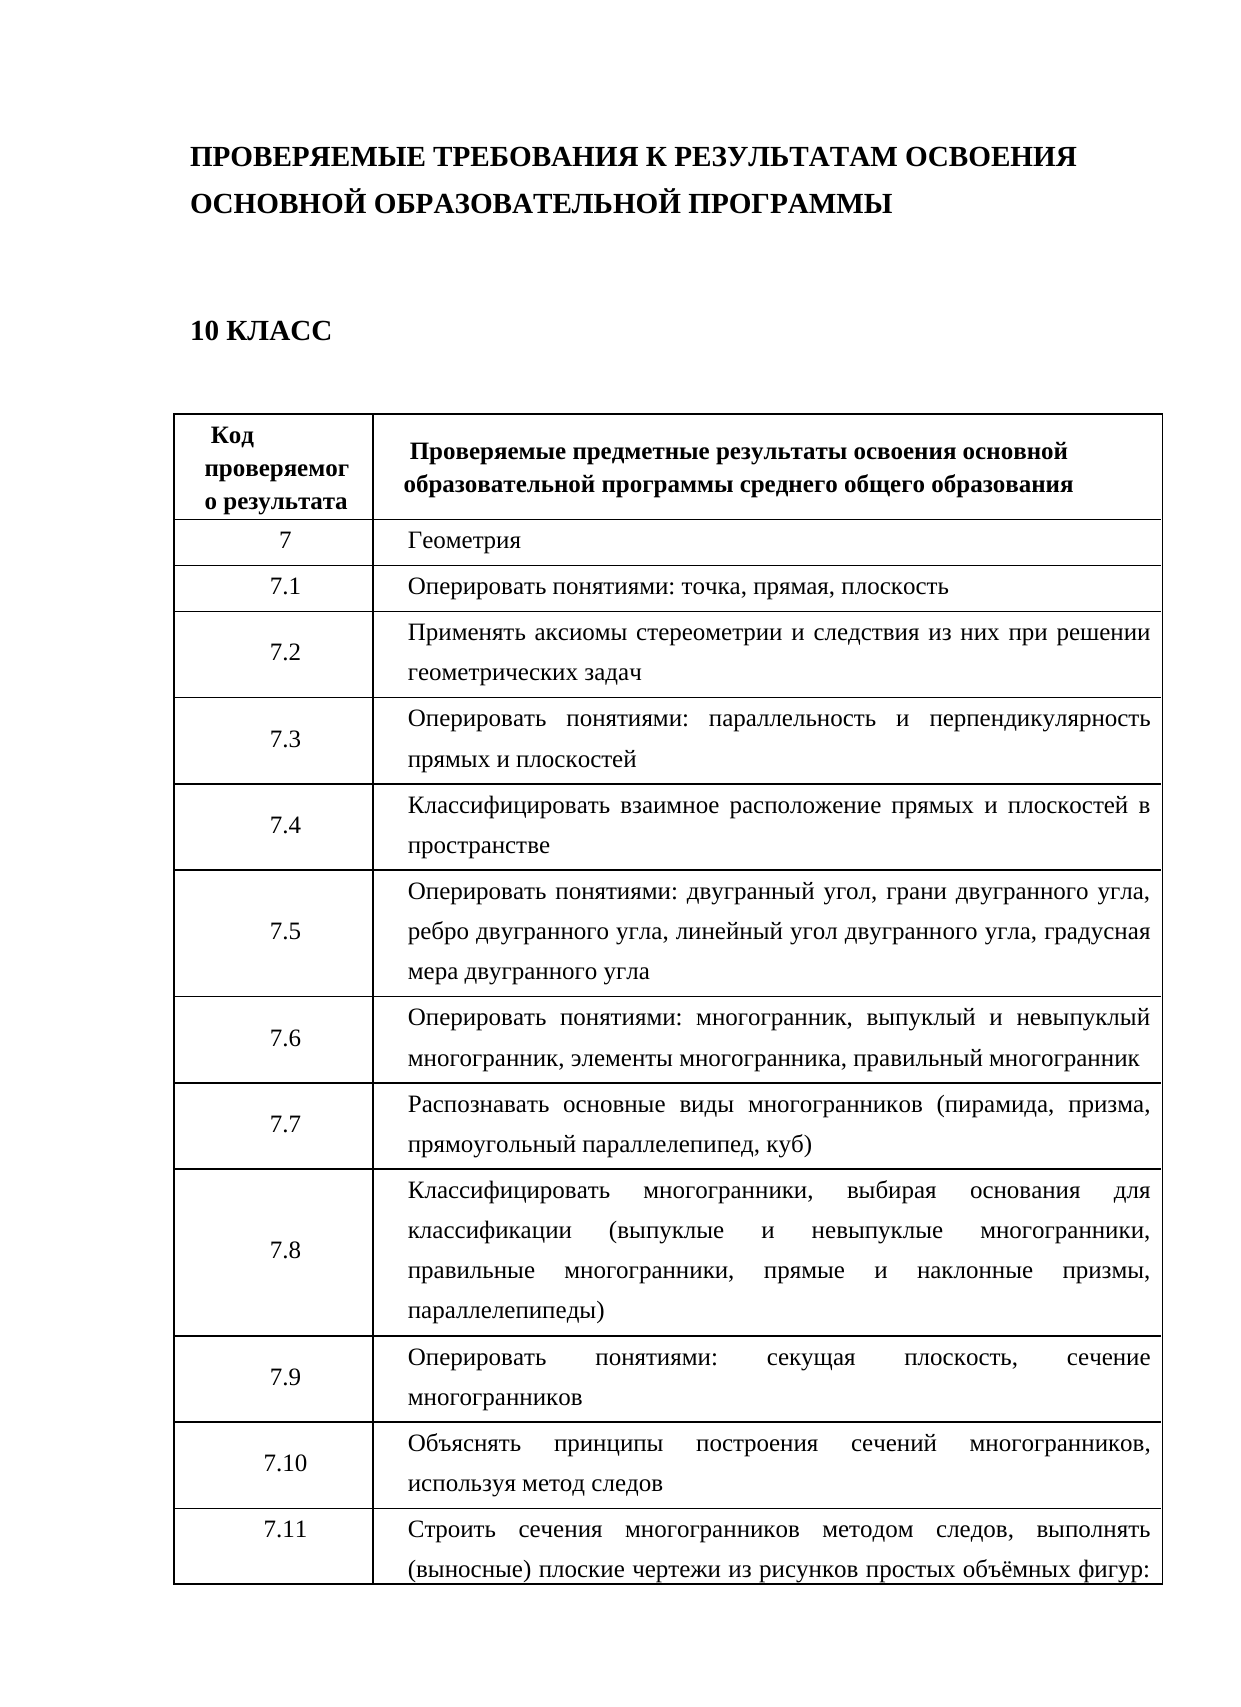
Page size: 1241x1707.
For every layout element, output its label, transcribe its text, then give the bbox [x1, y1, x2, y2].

text 10 КЛАСС [190, 313, 1152, 347]
table_cell 7 [175, 520, 372, 564]
table_cell 7.4 [175, 785, 372, 869]
table_cell Распознавать основные виды многогранников (пирамида, призма, прямоугольный параллелепипед, куб) [374, 1082, 1162, 1168]
table_cell 7.6 [175, 997, 372, 1082]
table_cell Применять аксиомы стереометрии и следствия из них при решении геометрических задач [374, 611, 1162, 697]
table_cell 7.1 [175, 566, 372, 611]
text ПРОВЕРЯЕМЫЕ ТРЕБОВАНИЯ К РЕЗУЛЬТАТАМ ОСВОЕНИЯ ОСНОВНОЙ ОБРАЗОВАТЕЛЬНОЙ ПРОГРАММЫ [190, 139, 1152, 219]
table_cell Классифицировать многогранники, выбирая основания для классификации (выпуклые и невыпуклые многогранники, правильные многогранники, прямые и наклонные призмы, параллелепипеды) [374, 1168, 1162, 1335]
table_header Код проверяемого результата [175, 415, 372, 518]
table_cell 7.2 [175, 612, 372, 697]
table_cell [374, 1508, 1162, 1583]
table_cell 7.7 [175, 1084, 372, 1168]
table_cell Оперировать понятиями: параллельность и перпендикулярность прямых и плоскостей [374, 697, 1162, 783]
table_cell 7.9 [175, 1337, 372, 1421]
table_cell 7.11 [175, 1509, 372, 1583]
table_cell Объяснять принципы построения сечений многогранников, используя метод следов [374, 1421, 1162, 1507]
table_cell Оперировать понятиями: многогранник, выпуклый и невыпуклый многогранник, элементы многогранника, правильный многогранник [374, 996, 1162, 1082]
table_cell Оперировать понятиями: секущая плоскость, сечение многогранников [374, 1335, 1162, 1421]
table_cell Классифицировать взаимное расположение прямых и плоскостей в пространстве [374, 783, 1162, 869]
table_cell Геометрия [374, 519, 1162, 564]
table_cell 7.5 [175, 871, 372, 996]
table_cell 7.8 [175, 1170, 372, 1335]
table_header Проверяемые предметные результаты освоения основной образовательной программы среднего общего образования [374, 415, 1162, 518]
table_cell Оперировать понятиями: точка, прямая, плоскость [374, 565, 1162, 611]
table_cell 7.3 [175, 698, 372, 783]
table_cell 7.10 [175, 1423, 372, 1507]
table_cell Оперировать понятиями: двугранный угол, грани двугранного угла, ребро двугранного угла, линейный угол двугранного угла, градусная мера двугранного угла [374, 869, 1162, 996]
